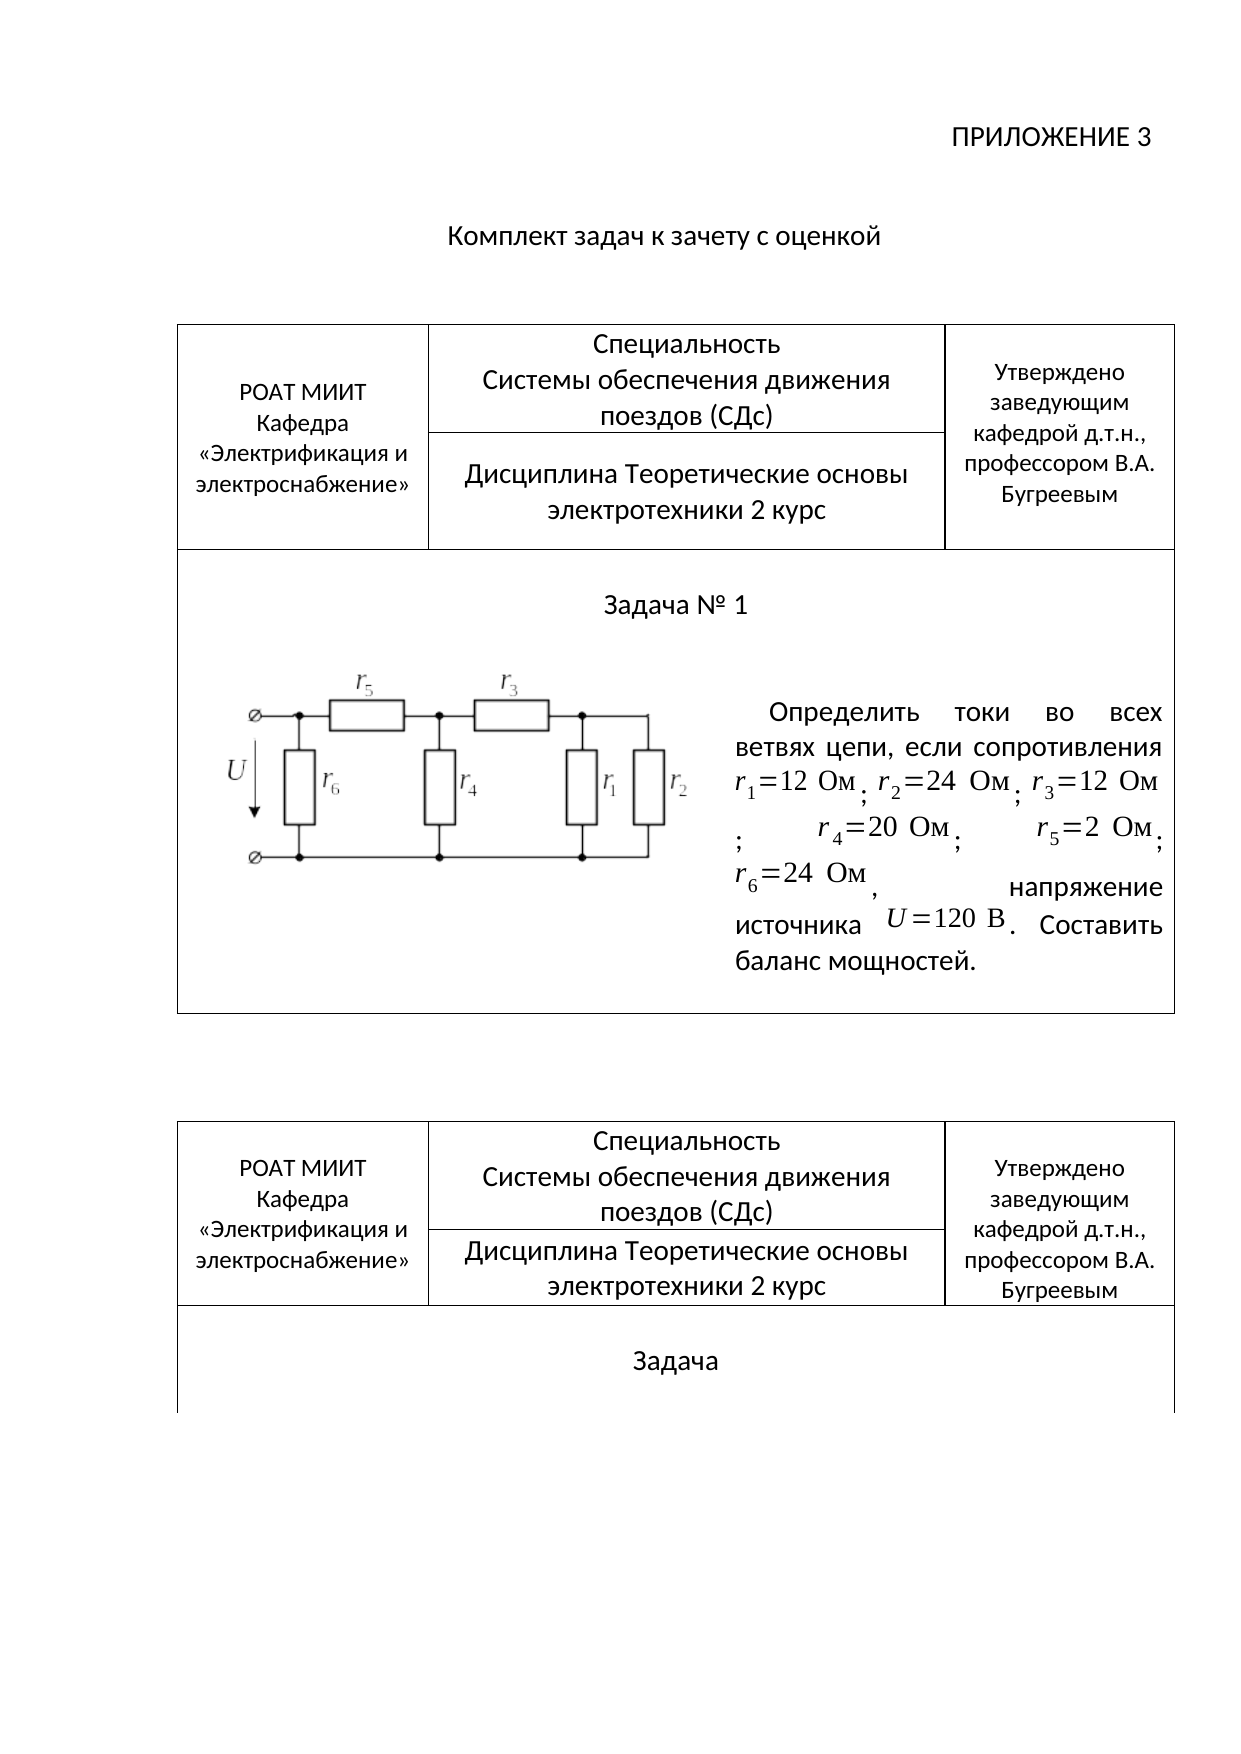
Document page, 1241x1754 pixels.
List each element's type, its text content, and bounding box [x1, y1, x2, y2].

table_cell Дисциплина Теоретические основы электротехники 2 курс [429, 433, 944, 549]
table_header РОАТ МИИТ Кафедра «Электрификация и электроснабжение» [178, 1122, 428, 1305]
table_header Специальность Системы обеспечения движения поездов (СДс) [429, 1122, 944, 1229]
table_cell Дисциплина Теоретические основы электротехники 2 курс [429, 1230, 944, 1305]
text Комплект задач к зачету с оценкой [177, 217, 1152, 253]
text ПРИЛОЖЕНИЕ 3 [177, 118, 1152, 154]
table_header Специальность Системы обеспечения движения поездов (СДс) [429, 325, 944, 432]
table_header Утверждено заведующим кафедрой д.т.н., профессором В.А. Бугреевым [946, 325, 1174, 549]
table_header Утверждено заведующим кафедрой д.т.н., профессором В.А. Бугреевым [946, 1122, 1174, 1305]
table_cell [178, 657, 723, 1013]
table_header РОАТ МИИТ Кафедра «Электрификация и электроснабжение» [178, 325, 428, 549]
table_cell Определить токи во всех ветвях цепи, если сопротивления ; ; ; ; ; , напряжение источника . Составить баланс мощностей. [724, 657, 1174, 1013]
